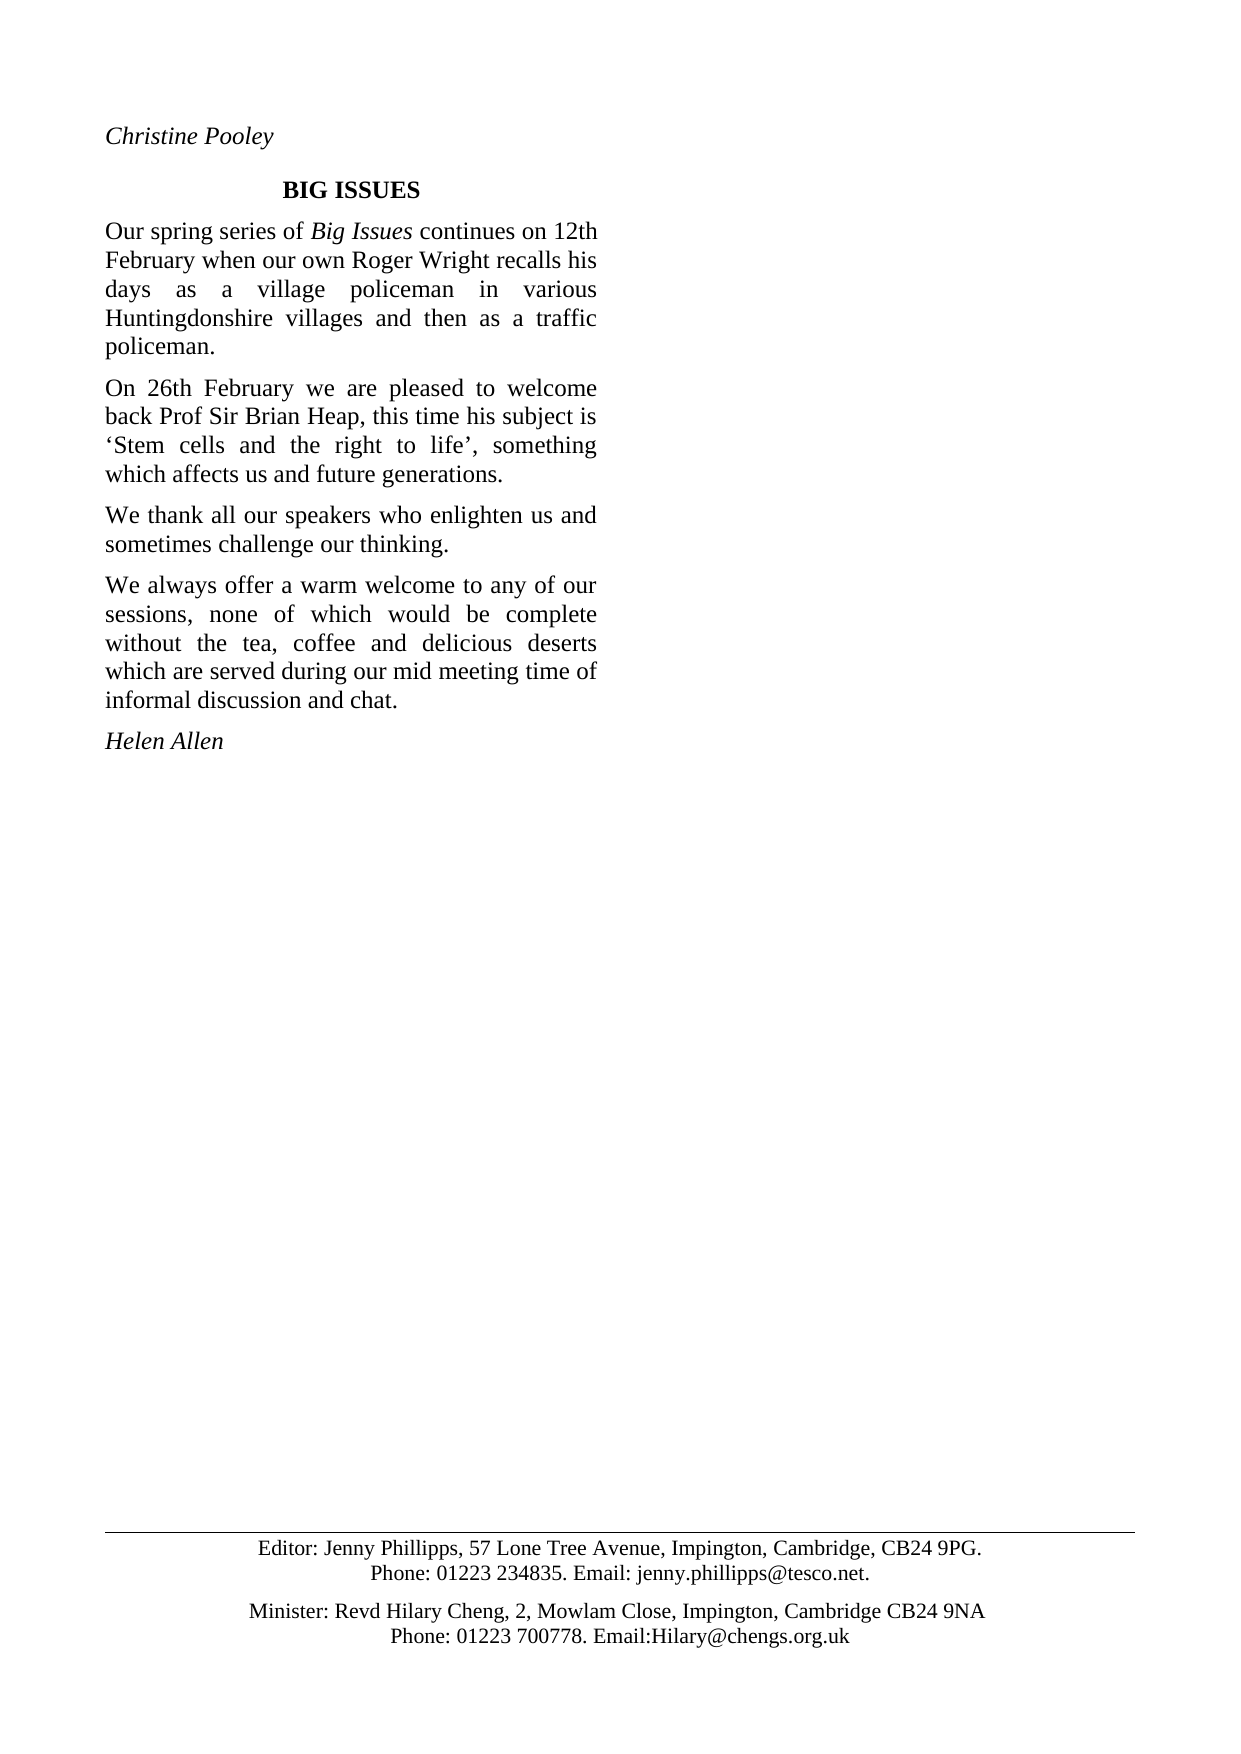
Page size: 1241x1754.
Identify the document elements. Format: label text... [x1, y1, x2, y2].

text On 26th February we are pleased to welcome back Prof Sir Brian Heap, this time his subject is ‘Stem cells and the right to life’, something which affects us and future generations. [105, 373, 598, 488]
text We always offer a warm welcome to any of our sessions, none of which would be complete without the tea, coffee and delicious deserts which are served during our mid meeting time of informal discussion and chat. [105, 570, 598, 714]
text BIG ISSUES [105, 175, 598, 204]
text Christine Pooley [105, 121, 598, 150]
text Our spring series of Big Issues continues on 12th February when our own Roger Wright recalls his days as a village policeman in various Huntingdonshire villages and then as a traffic policeman. [105, 216, 598, 360]
text Helen Allen [105, 726, 598, 755]
text We thank all our speakers who enlighten us and sometimes challenge our thinking. [105, 500, 598, 558]
